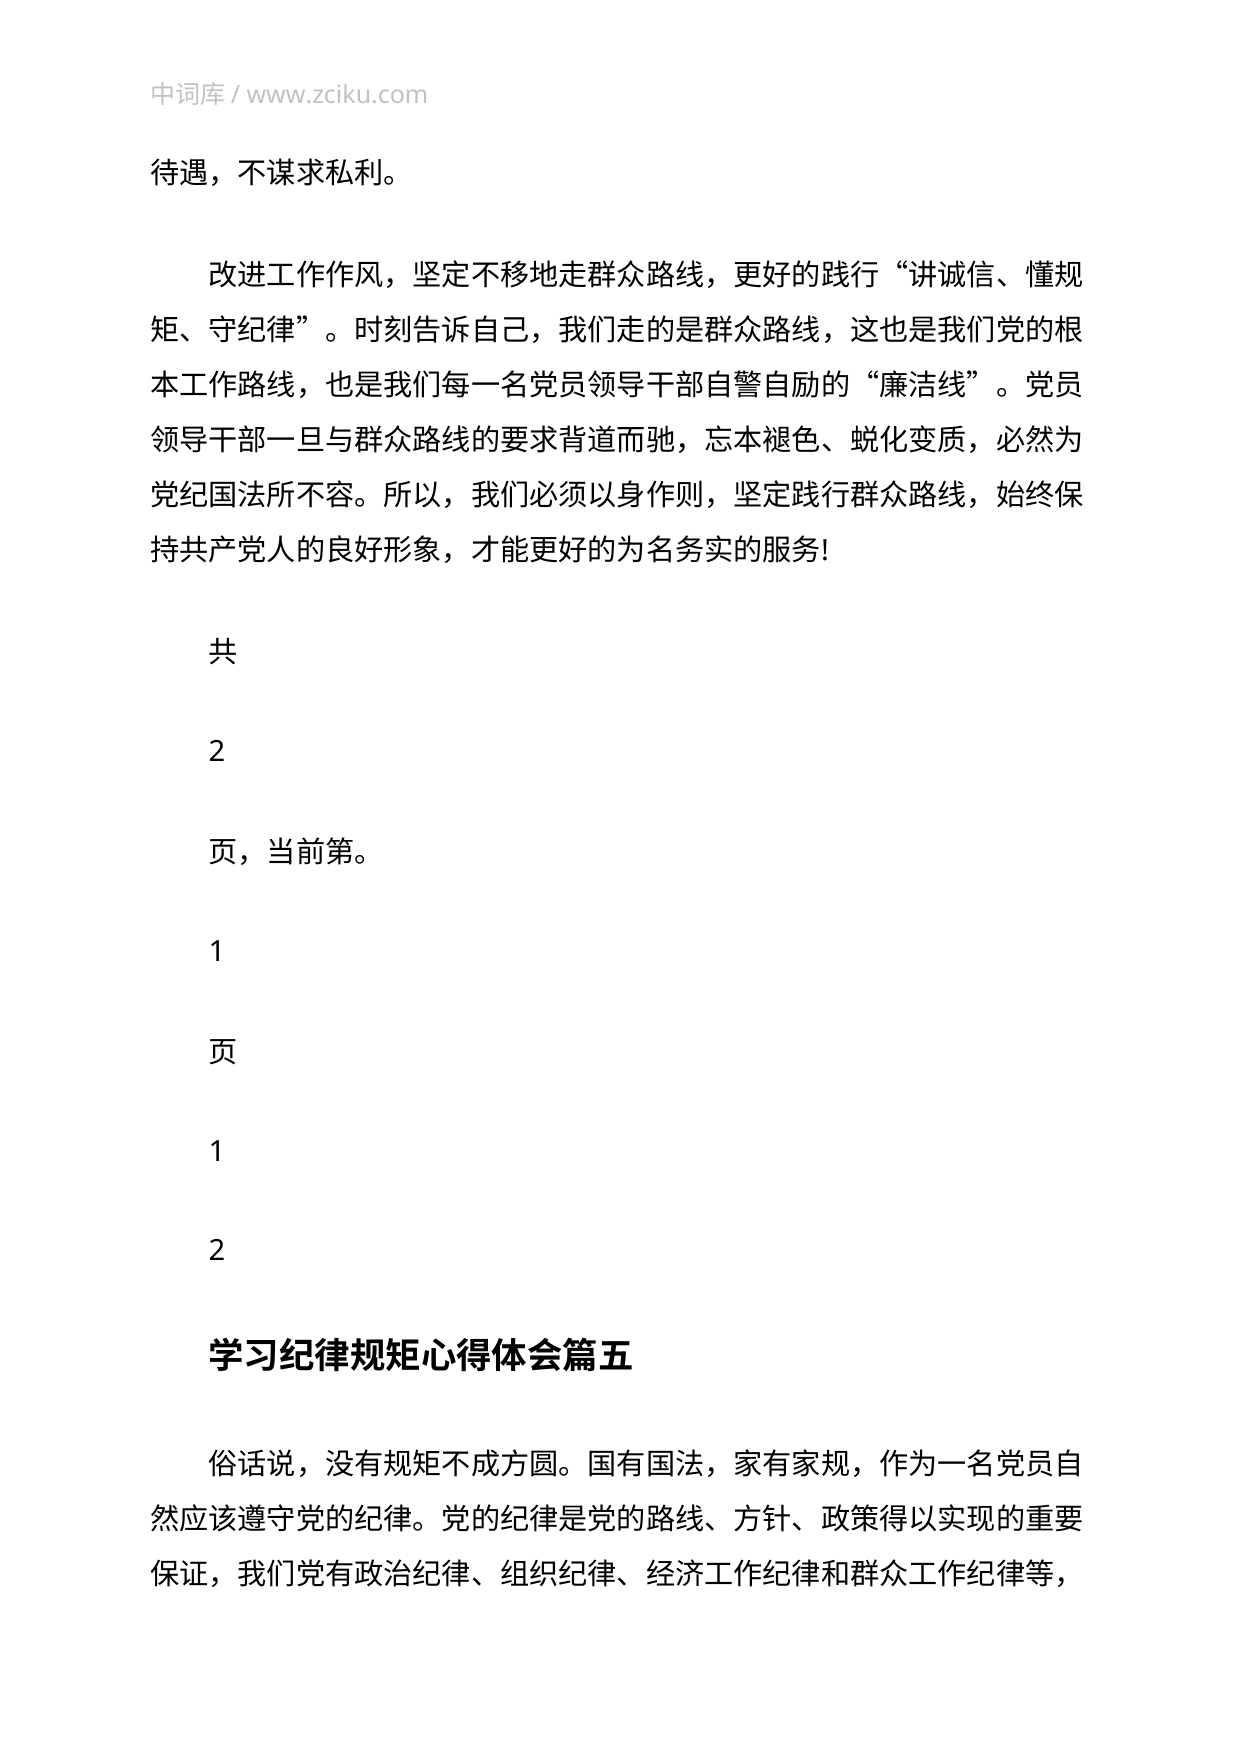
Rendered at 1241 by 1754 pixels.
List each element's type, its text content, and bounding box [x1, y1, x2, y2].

text 共 [150, 628, 1090, 671]
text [150, 1441, 1090, 1593]
text 1 [150, 1130, 1090, 1170]
text 1 [150, 930, 1090, 970]
text 改进工作作风，坚定不移地走群众路线，更好的践行“讲诚信、懂规矩、守纪律”。时刻告诉自己，我们走的是群众路线，这也是我们党的根本工作路线，也是我们每一名党员领导干部自警自励的“廉洁线”。党员领导干部一旦与群众路线的要求背道而驰，忘本褪色、蜕化变质，必然为党纪国法所不容。所以，我们必须以身作则，坚定践行群众路线，始终保持共产党人的良好形象，才能更好的为名务实的服务! [150, 252, 1090, 569]
text 学习纪律规矩心得体会篇五 [150, 1327, 1090, 1378]
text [150, 150, 1090, 192]
text 页 [150, 1029, 1090, 1071]
text 2 [150, 730, 1090, 770]
text 页，当前第。 [150, 828, 1090, 871]
text 2 [150, 1229, 1090, 1268]
